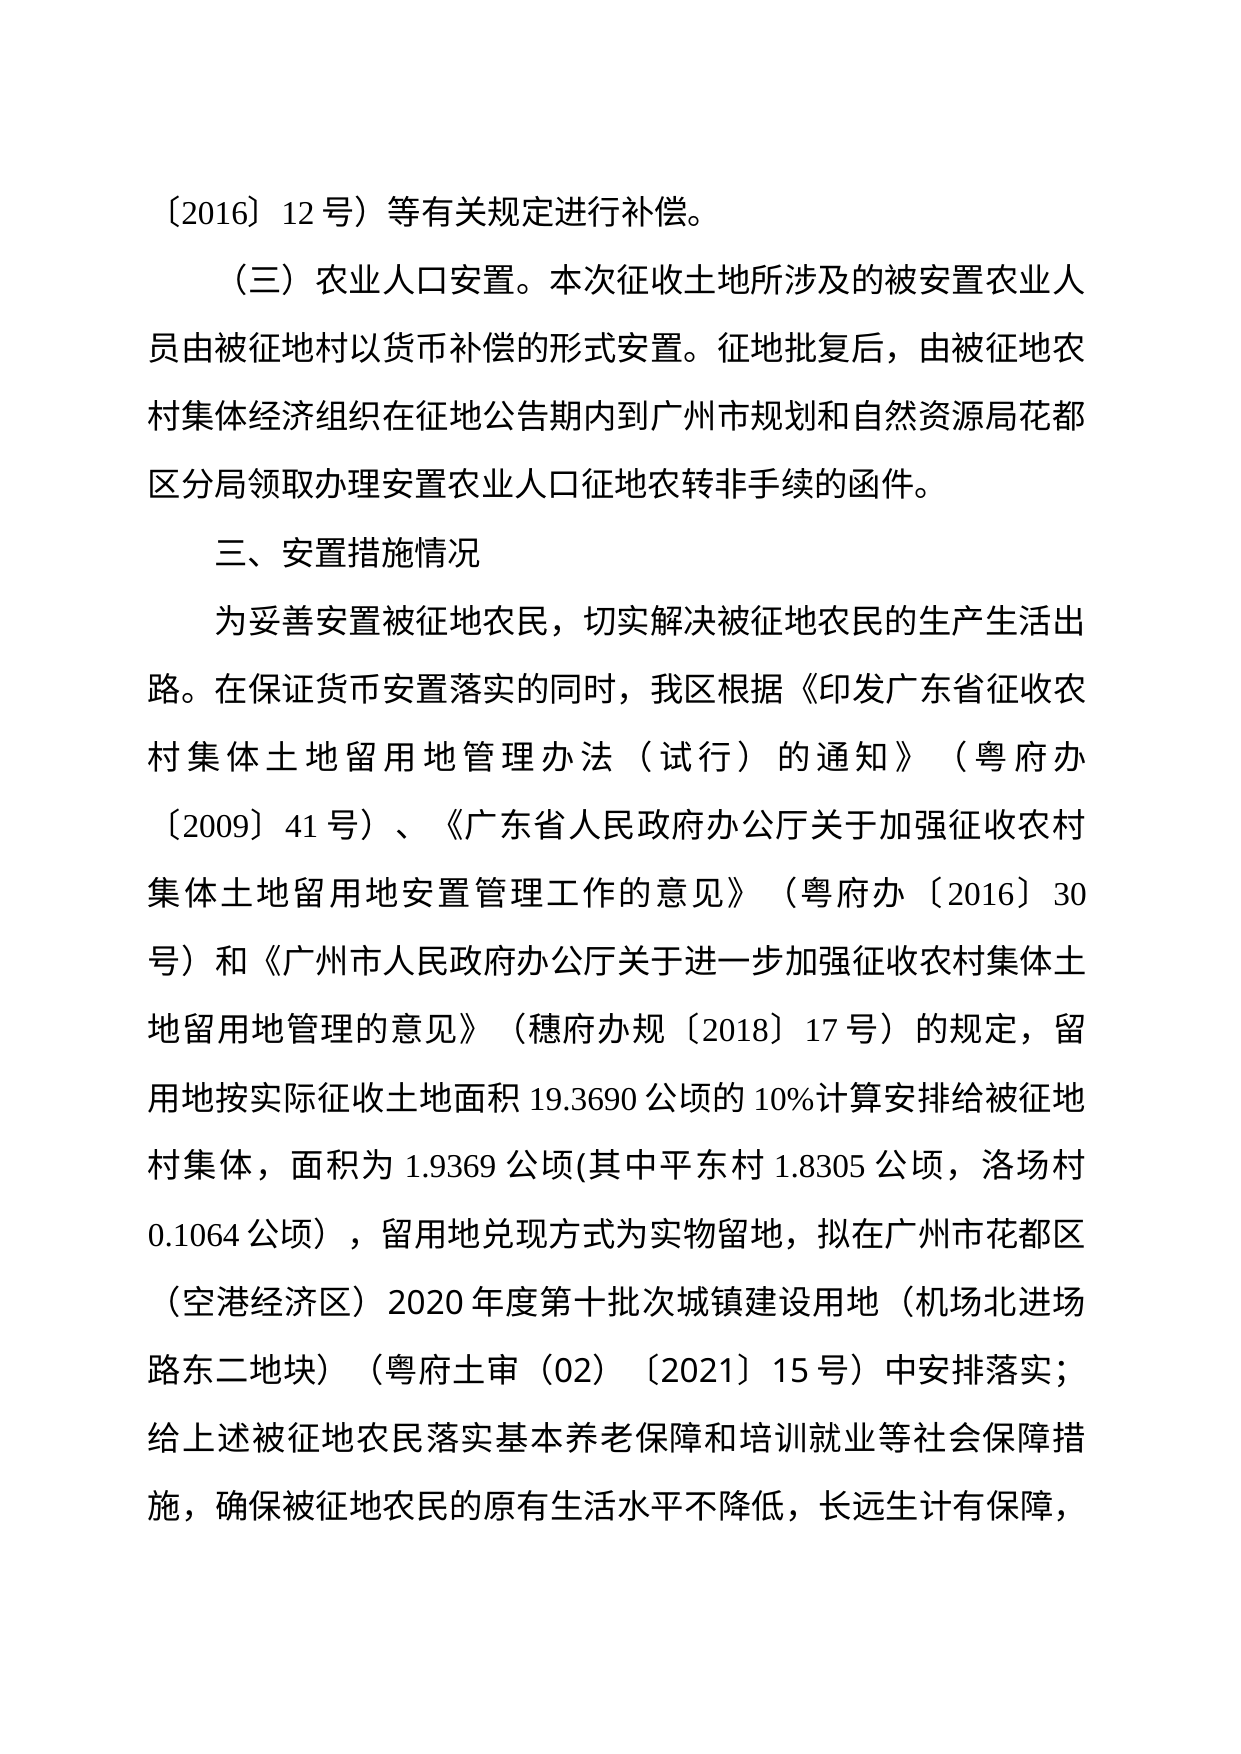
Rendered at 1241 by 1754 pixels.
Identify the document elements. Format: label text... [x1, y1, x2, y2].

text （三）农业人口安置。本次征收土地所涉及的被安置农业人员由被征地村以货币补偿的形式安置。征地批复后，由被征地农村集体经济组织在征地公告期内到广州市规划和自然资源局花都区分局领取办理安置农业人口征地农转非手续的函件。 [148, 244, 1087, 516]
text 三、安置措施情况 [148, 516, 1087, 584]
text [148, 176, 1087, 244]
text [148, 584, 1087, 1538]
